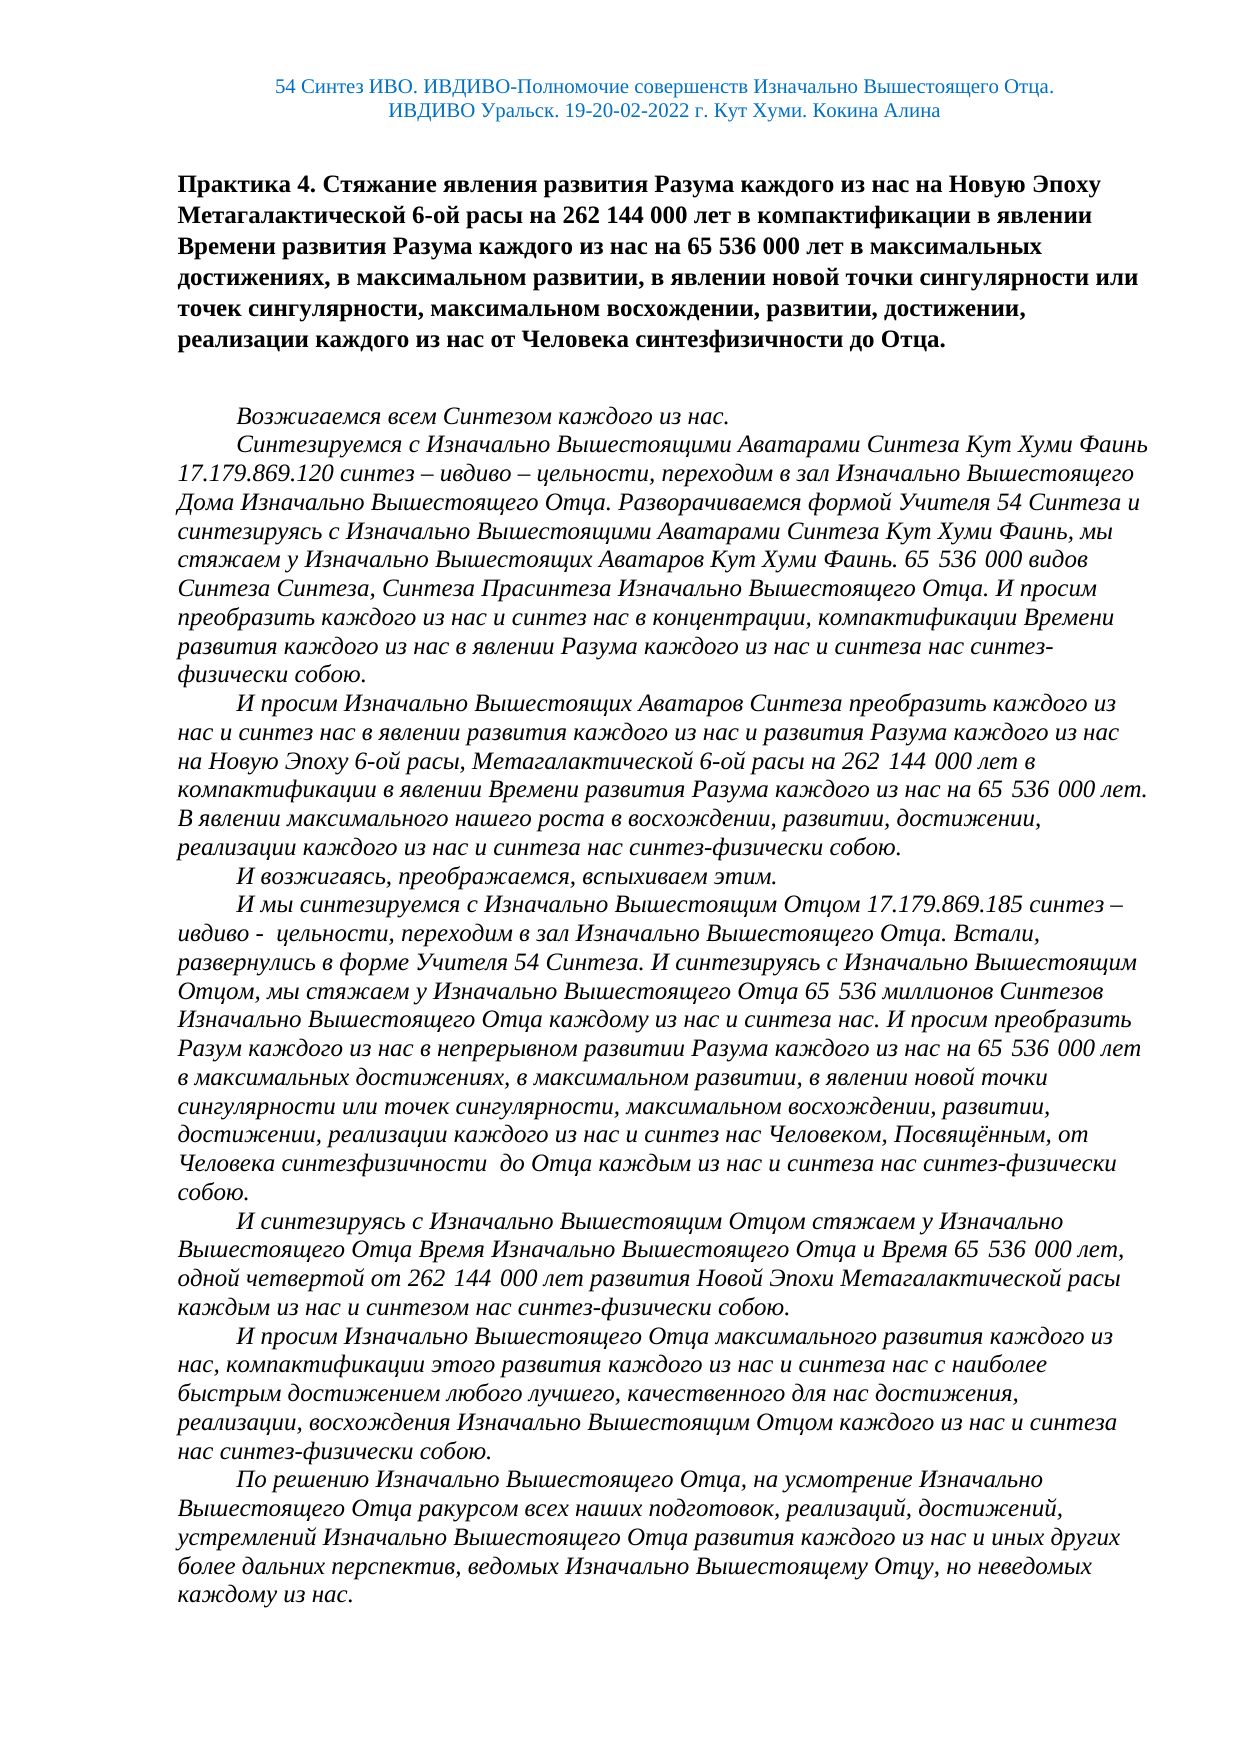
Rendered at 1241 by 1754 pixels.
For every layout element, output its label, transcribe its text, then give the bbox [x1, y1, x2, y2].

text И просим Изначально Вышестоящего Отца максимального развития каждого из нас, компактификации этого развития каждого из нас и синтеза нас с наиболее быстрым достижением любого лучшего, качественного для нас достижения, реализации, восхождения Изначально Вышестоящим Отцом каждого из нас и синтеза нас синтез-физически собою. [177, 1321, 1152, 1464]
text Синтезируемся с Изначально Вышестоящими Аватарами Синтеза Кут Хуми Фаинь 17.179.869.120 синтез – ивдиво – цельности, переходим в зал Изначально Вышестоящего Дома Изначально Вышестоящего Отца. Разворачиваемся формой Учителя 54 Синтеза и синтезируясь с Изначально Вышестоящими Аватарами Синтеза Кут Хуми Фаинь, мы стяжаем у Изначально Вышестоящих Аватаров Кут Хуми Фаинь. 65 536 000 видов Синтеза Синтеза, Синтеза Прасинтеза Изначально Вышестоящего Отца. И просим преобразить каждого из нас и синтез нас в концентрации, компактификации Времени развития каждого из нас в явлении Разума каждого из нас и синтеза нас синтез-физически собою. [177, 429, 1152, 688]
text Практика 4. Стяжание явления развития Разума каждого из нас на Новую Эпоху Метагалактической 6-ой расы на 262 144 000 лет в компактификации в явлении Времени развития Разума каждого из нас на 65 536 000 лет в максимальных достижениях, в максимальном развитии, в явлении новой точки сингулярности или точек сингулярности, максимальном восхождении, развитии, достижении, реализации каждого из нас от Человека синтезфизичности до Отца. [177, 169, 1152, 353]
text И просим Изначально Вышестоящих Аватаров Синтеза преобразить каждого из нас и синтез нас в явлении развития каждого из нас и развития Разума каждого из нас на Новую Эпоху 6-ой расы, Метагалактической 6-ой расы на 262 144 000 лет в компактификации в явлении Времени развития Разума каждого из нас на 65 536 000 лет. В явлении максимального нашего роста в восхождении, развитии, достижении, реализации каждого из нас и синтеза нас синтез-физически собою. [177, 688, 1152, 861]
text И возжигаясь, преображаемся, вспыхиваем этим. [177, 861, 1152, 889]
text Возжигаемся всем Синтезом каждого из нас. [177, 401, 1152, 429]
text И синтезируясь с Изначально Вышестоящим Отцом стяжаем у Изначально Вышестоящего Отца Время Изначально Вышестоящего Отца и Время 65 536 000 лет, одной четвертой от 262 144 000 лет развития Новой Эпохи Метагалактической расы каждым из нас и синтезом нас синтез-физически собою. [177, 1206, 1152, 1321]
text И мы синтезируемся с Изначально Вышестоящим Отцом 17.179.869.185 синтез – ивдиво - цельности, переходим в зал Изначально Вышестоящего Отца. Встали, развернулись в форме Учителя 54 Синтеза. И синтезируясь с Изначально Вышестоящим Отцом, мы стяжаем у Изначально Вышестоящего Отца 65 536 миллионов Синтезов Изначально Вышестоящего Отца каждому из нас и синтеза нас. И просим преобразить Разум каждого из нас в непрерывном развитии Разума каждого из нас на 65 536 000 лет в максимальных достижениях, в максимальном развитии, в явлении новой точки сингулярности или точек сингулярности, максимальном восхождении, развитии, достижении, реализации каждого из нас и синтез нас Человеком, Посвящённым, от Человека синтезфизичности до Отца каждым из нас и синтеза нас синтез-физически собою. [177, 889, 1152, 1206]
text По решению Изначально Вышестоящего Отца, на усмотрение Изначально Вышестоящего Отца ракурсом всех наших подготовок, реализаций, достижений, устремлений Изначально Вышестоящего Отца развития каждого из нас и иных других более дальних перспектив, ведомых Изначально Вышестоящему Отцу, но неведомых каждому из нас. [177, 1464, 1152, 1608]
